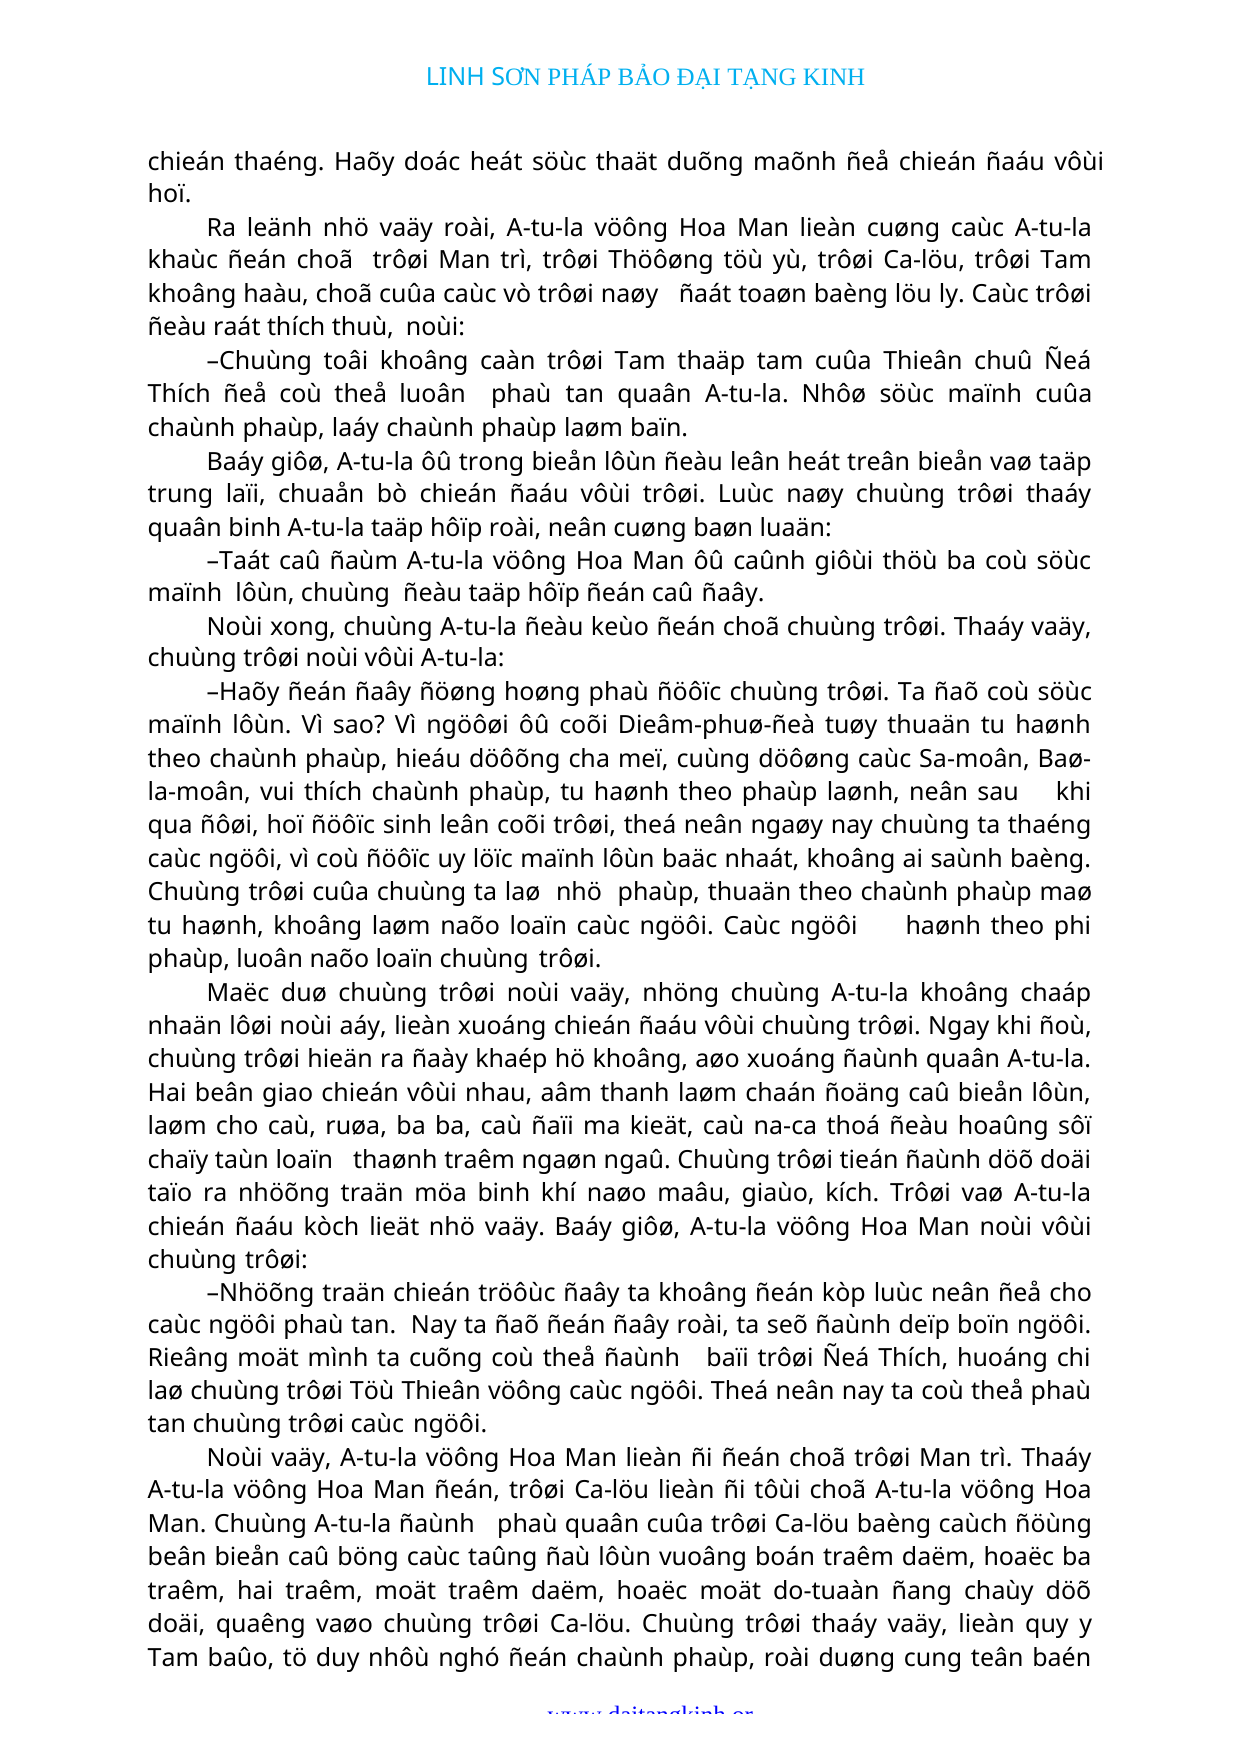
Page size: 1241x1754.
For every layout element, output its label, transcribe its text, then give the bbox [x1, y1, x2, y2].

text Noùi xong, chuùng A-tu-la ñeàu keùo ñeán choã chuùng trôøi. Thaáy vaäy, chuùng trôøi noùi vôùi A-tu-la: [147, 609, 1093, 674]
text Maëc duø chuùng trôøi noùi vaäy, nhöng chuùng A-tu-la khoâng chaáp nhaän lôøi noùi aáy, lieàn xuoáng chieán ñaáu vôùi chuùng trôøi. Ngay khi ñoù, chuùng trôøi hieän ra ñaày khaép hö khoâng, aøo xuoáng ñaùnh quaân A-tu-la. Hai beân giao chieán vôùi nhau, aâm thanh laøm chaán ñoäng caû bieån lôùn, laøm cho caù, ruøa, ba ba, caù ñaïi ma kieät, caù na-ca thoá ñeàu hoaûng sôï chaïy taùn loaïn thaønh traêm ngaøn ngaû. Chuùng trôøi tieán ñaùnh döõ doäi taïo ra nhöõng traän möa binh khí naøo maâu, giaùo, kích. Trôøi vaø A-tu-la chieán ñaáu kòch lieät nhö vaäy. Baáy giôø, A-tu-la vöông Hoa Man noùi vôùi chuùng trôøi: [147, 975, 1093, 1276]
text chieán thaéng. Haõy doác heát söùc thaät duõng maõnh ñeå chieán ñaáu vôùi hoï. [147, 145, 1105, 209]
text –Haõy ñeán ñaây ñöøng hoøng phaù ñöôïc chuùng trôøi. Ta ñaõ coù söùc maïnh lôùn. Vì sao? Vì ngöôøi ôû coõi Dieâm-phuø-ñeà tuøy thuaän tu haønh theo chaùnh phaùp, hieáu döôõng cha meï, cuùng döôøng caùc Sa-moân, Baø-la-moân, vui thích chaùnh phaùp, tu haønh theo phaùp laønh, neân sau khi qua ñôøi, hoï ñöôïc sinh leân coõi trôøi, theá neân ngaøy nay chuùng ta thaéng caùc ngöôi, vì coù ñöôïc uy löïc maïnh lôùn baäc nhaát, khoâng ai saùnh baèng. Chuùng trôøi cuûa chuùng ta laø nhö phaùp, thuaän theo chaùnh phaùp maø tu haønh, khoâng laøm naõo loaïn caùc ngöôi. Caùc ngöôi haønh theo phi phaùp, luoân naõo loaïn chuùng trôøi. [147, 674, 1093, 975]
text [147, 1439, 1093, 1673]
text –Nhöõng traän chieán tröôùc ñaây ta khoâng ñeán kòp luùc neân ñeå cho caùc ngöôi phaù tan. Nay ta ñaõ ñeán ñaây roài, ta seõ ñaùnh deïp boïn ngöôi. Rieâng moät mình ta cuõng coù theå ñaùnh baïi trôøi Ñeá Thích, huoáng chi laø chuùng trôøi Töù Thieân vöông caùc ngöôi. Theá neân nay ta coù theå phaù tan chuùng trôøi caùc ngöôi. [147, 1276, 1093, 1439]
text –Taát caû ñaùm A-tu-la vöông Hoa Man ôû caûnh giôùi thöù ba coù söùc maïnh lôùn, chuùng ñeàu taäp hôïp ñeán caû ñaây. [147, 543, 1093, 609]
text Baáy giôø, A-tu-la ôû trong bieån lôùn ñeàu leân heát treân bieån vaø taäp trung laïi, chuaån bò chieán ñaáu vôùi trôøi. Luùc naøy chuùng trôøi thaáy quaân binh A-tu-la taäp hôïp roài, neân cuøng baøn luaän: [147, 443, 1093, 543]
text Ra leänh nhö vaäy roài, A-tu-la vöông Hoa Man lieàn cuøng caùc A-tu-la khaùc ñeán choã trôøi Man trì, trôøi Thöôøng töù yù, trôøi Ca-löu, trôøi Tam khoâng haàu, choã cuûa caùc vò trôøi naøy ñaát toaøn baèng löu ly. Caùc trôøi ñeàu raát thích thuù, noùi: [147, 209, 1093, 343]
text –Chuùng toâi khoâng caàn trôøi Tam thaäp tam cuûa Thieân chuû Ñeá Thích ñeå coù theå luoân phaù tan quaân A-tu-la. Nhôø söùc maïnh cuûa chaùnh phaùp, laáy chaùnh phaùp laøm baïn. [147, 343, 1093, 443]
